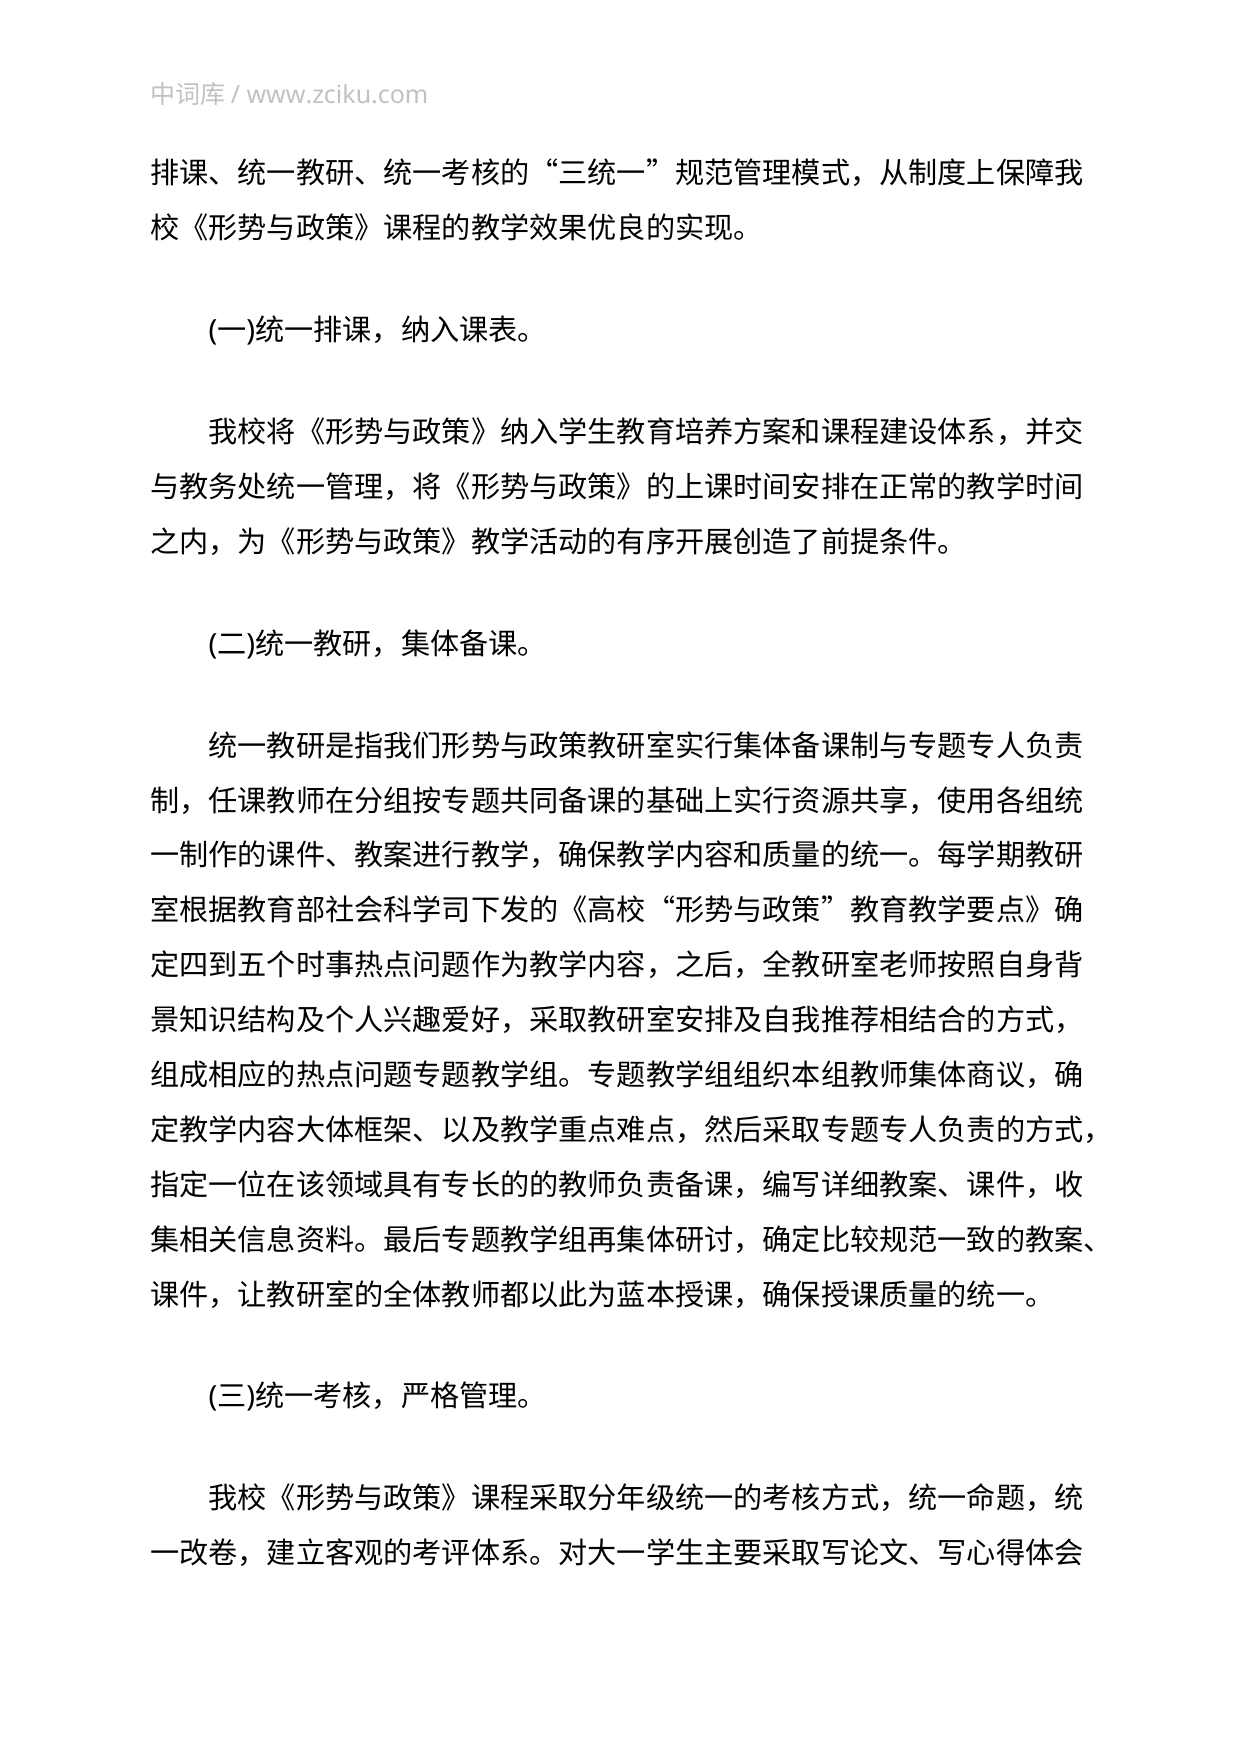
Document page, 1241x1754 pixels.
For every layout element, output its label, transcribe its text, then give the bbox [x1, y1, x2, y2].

text (一)统一排课，纳入课表。 [150, 307, 1090, 349]
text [150, 1475, 1090, 1572]
text (二)统一教研，集体备课。 [150, 620, 1090, 663]
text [150, 150, 1090, 247]
text 统一教研是指我们形势与政策教研室实行集体备课制与专题专人负责制，任课教师在分组按专题共同备课的基础上实行资源共享，使用各组统一制作的课件、教案进行教学，确保教学内容和质量的统一。每学期教研室根据教育部社会科学司下发的《高校“形势与政策”教育教学要点》确定四到五个时事热点问题作为教学内容，之后，全教研室老师按照自身背景知识结构及个人兴趣爱好，采取教研室安排及自我推荐相结合的方式，组成相应的热点问题专题教学组。专题教学组组织本组教师集体商议，确定教学内容大体框架、以及教学重点难点，然后采取专题专人负责的方式，指定一位在该领域具有专长的的教师负责备课，编写详细教案、课件，收集相关信息资料。最后专题教学组再集体研讨，确定比较规范一致的教案、课件，让教研室的全体教师都以此为蓝本授课，确保授课质量的统一。 [150, 722, 1090, 1313]
text (三)统一考核，严格管理。 [150, 1373, 1090, 1415]
text 我校将《形势与政策》纳入学生教育培养方案和课程建设体系，并交与教务处统一管理，将《形势与政策》的上课时间安排在正常的教学时间之内，为《形势与政策》教学活动的有序开展创造了前提条件。 [150, 409, 1090, 561]
